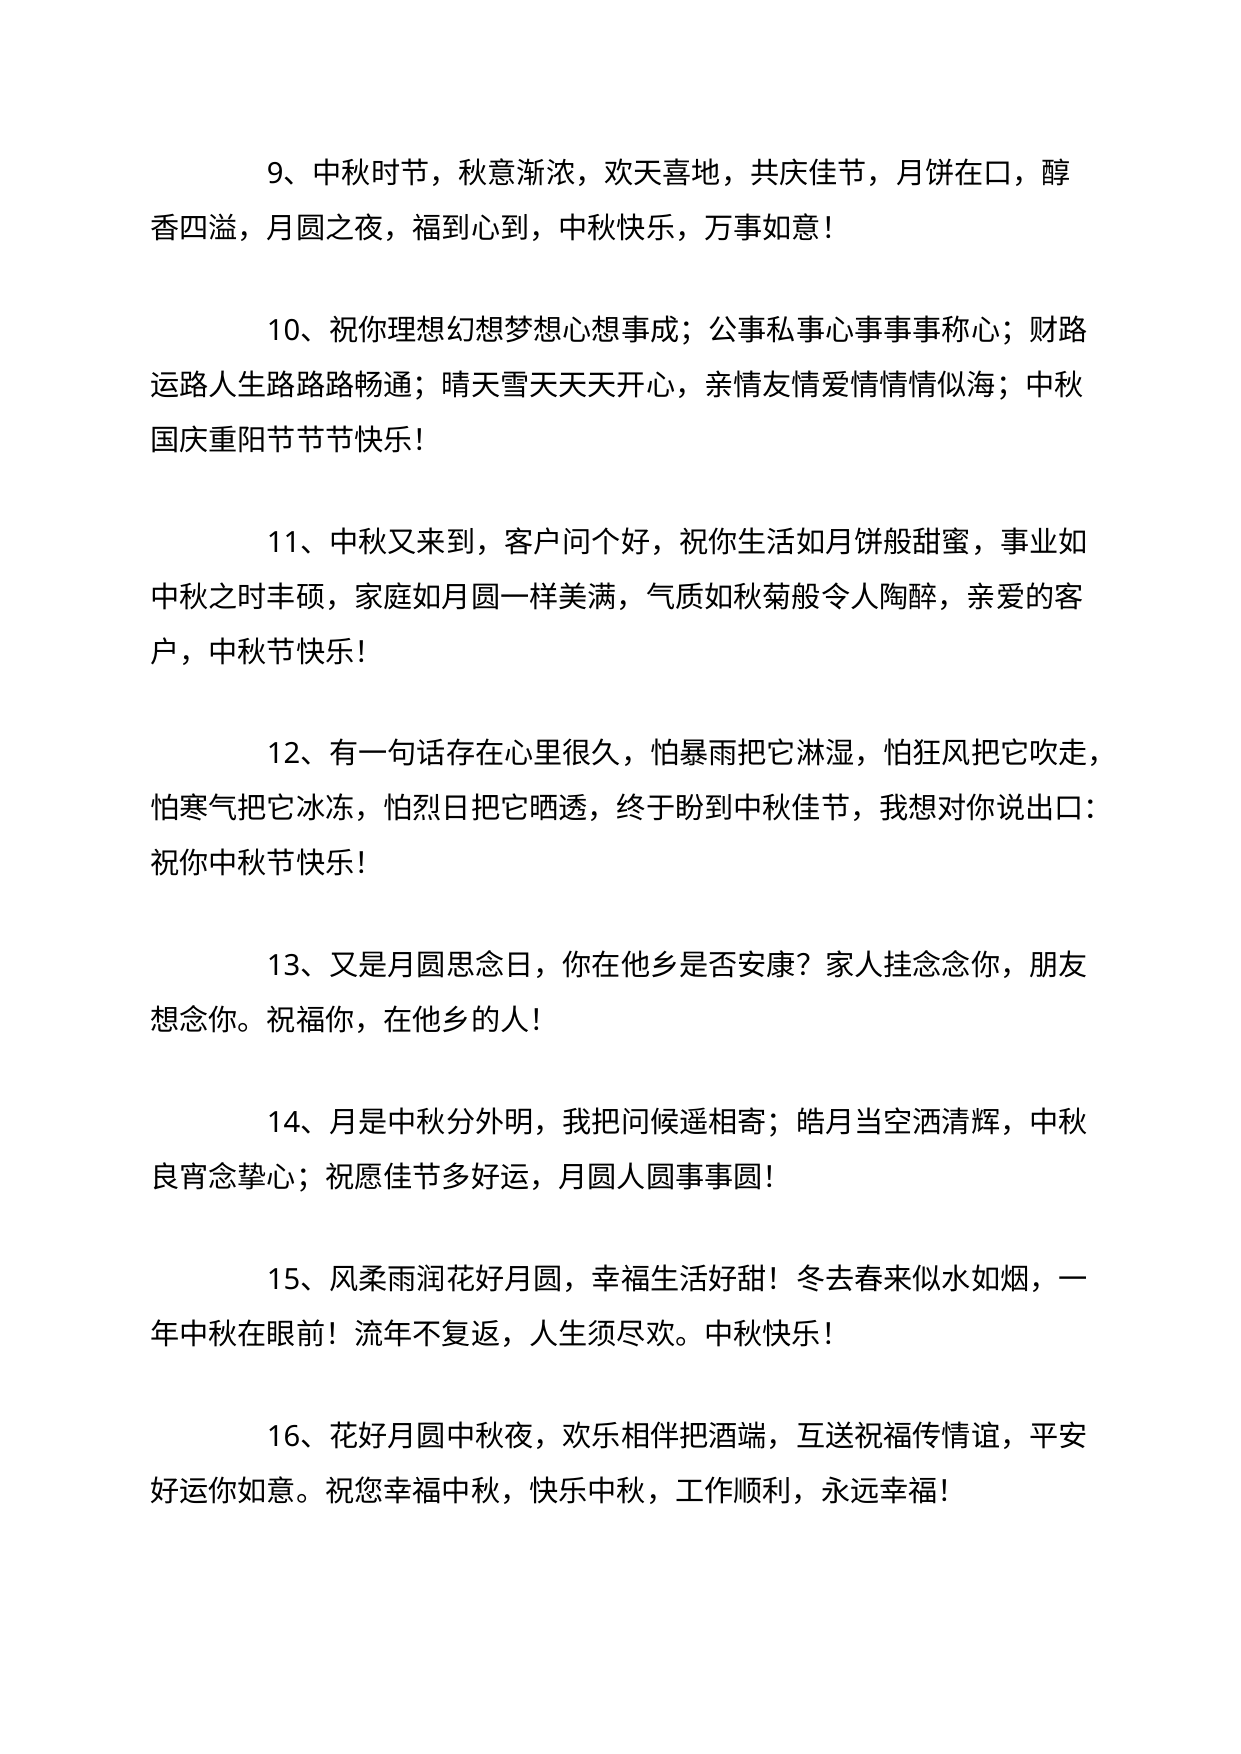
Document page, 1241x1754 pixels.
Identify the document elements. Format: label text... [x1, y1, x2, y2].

text 16、花好月圆中秋夜，欢乐相伴把酒端，互送祝福传情谊，平安好运你如意。祝您幸福中秋，快乐中秋，工作顺利，永远幸福！ [150, 1412, 1090, 1509]
text 14、月是中秋分外明，我把问候遥相寄；皓月当空洒清辉，中秋良宵念挚心；祝愿佳节多好运，月圆人圆事事圆！ [150, 1098, 1090, 1196]
text 15、风柔雨润花好月圆，幸福生活好甜！冬去春来似水如烟，一年中秋在眼前！流年不复返，人生须尽欢。中秋快乐！ [150, 1255, 1090, 1353]
text 10、祝你理想幻想梦想心想事成；公事私事心事事事称心；财路运路人生路路路畅通；晴天雪天天天开心，亲情友情爱情情情似海；中秋国庆重阳节节节快乐！ [150, 307, 1090, 459]
text 11、中秋又来到，客户问个好，祝你生活如月饼般甜蜜，事业如中秋之时丰硕，家庭如月圆一样美满，气质如秋菊般令人陶醉，亲爱的客户，中秋节快乐！ [150, 518, 1090, 671]
text 13、又是月圆思念日，你在他乡是否安康？家人挂念念你，朋友想念你。祝福你，在他乡的人！ [150, 942, 1090, 1039]
text 12、有一句话存在心里很久，怕暴雨把它淋湿，怕狂风把它吹走，怕寒气把它冰冻，怕烈日把它晒透，终于盼到中秋佳节，我想对你说出口：祝你中秋节快乐！ [150, 730, 1090, 882]
text 9、中秋时节，秋意渐浓，欢天喜地，共庆佳节，月饼在口，醇香四溢，月圆之夜，福到心到，中秋快乐，万事如意！ [150, 150, 1090, 247]
